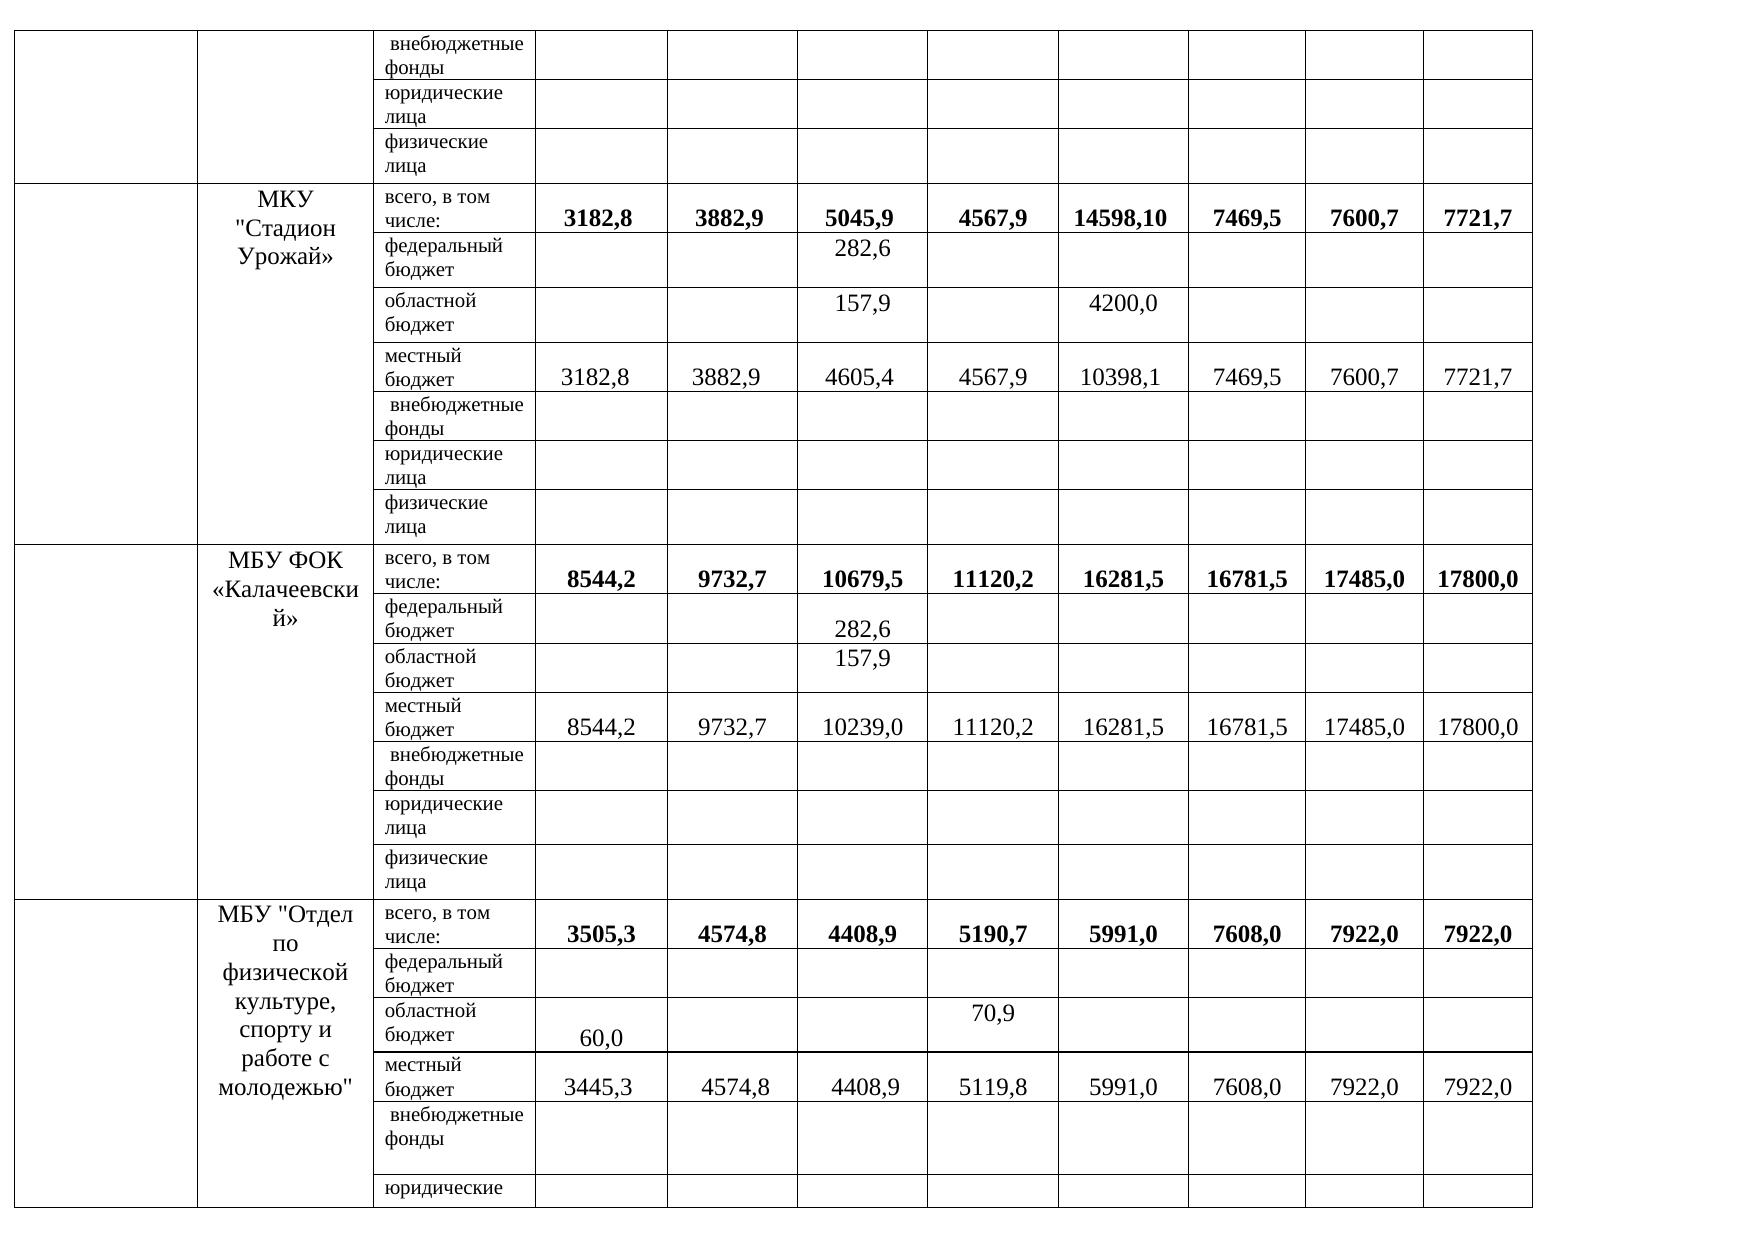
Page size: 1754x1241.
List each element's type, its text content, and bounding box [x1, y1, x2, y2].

table_cell внебюджетные фонды [374, 742, 535, 790]
table_cell [928, 594, 1058, 642]
table_cell [928, 1102, 1058, 1174]
table_cell [1306, 233, 1423, 287]
table_cell 17485,0 [1306, 693, 1423, 741]
table_cell [1424, 1102, 1532, 1174]
table_cell [928, 31, 1058, 79]
table_cell [798, 949, 927, 997]
table_cell [1424, 31, 1532, 79]
table_cell всего, в том числе: [374, 900, 535, 948]
table_cell [668, 845, 797, 898]
table_cell [668, 31, 797, 79]
table_cell [1424, 288, 1532, 342]
table_cell [668, 742, 797, 790]
table_cell 5991,0 [1059, 1053, 1188, 1101]
table_cell [1059, 490, 1188, 544]
table_cell 4200,0 [1059, 288, 1188, 342]
table_cell 7922,0 [1306, 1053, 1423, 1101]
table_cell 282,6 [798, 233, 927, 287]
table_cell 157,9 [798, 644, 927, 692]
table_cell [798, 31, 927, 79]
table_cell [928, 949, 1058, 997]
table_cell 3182,8 [536, 343, 667, 391]
table_cell МБУ ФОК «Калачеевский» [198, 545, 373, 898]
table_cell 4408,9 [798, 900, 927, 948]
table_cell [928, 644, 1058, 692]
table_cell [798, 742, 927, 790]
table_cell [928, 288, 1058, 342]
table_cell 7721,7 [1424, 184, 1532, 232]
table_cell [536, 845, 667, 898]
table_cell [536, 31, 667, 79]
table_cell 10679,5 [798, 545, 927, 593]
table_cell 16281,5 [1059, 545, 1188, 593]
table_cell [15, 900, 197, 1207]
table_cell [928, 129, 1058, 183]
table_cell [1189, 392, 1305, 440]
table_cell 11120,2 [928, 545, 1058, 593]
table_cell [536, 1102, 667, 1174]
table_cell [1059, 31, 1188, 79]
table_cell внебюджетные фонды [374, 1102, 535, 1174]
table_cell [1059, 441, 1188, 489]
table_cell [668, 644, 797, 692]
table_cell [928, 791, 1058, 844]
table_cell 11120,2 [928, 693, 1058, 741]
table_cell [1306, 1175, 1423, 1207]
table_cell [668, 490, 797, 544]
table_cell [1189, 441, 1305, 489]
table_cell областной бюджет [374, 998, 535, 1051]
table_cell [668, 288, 797, 342]
table_cell [798, 490, 927, 544]
table_cell областной бюджет [374, 644, 535, 692]
table_cell [15, 545, 197, 898]
table_cell всего, в том числе: [374, 184, 535, 232]
table_cell местный бюджет [374, 343, 535, 391]
table_cell 7608,0 [1189, 1053, 1305, 1101]
table_cell [798, 80, 927, 128]
table_cell 16781,5 [1189, 545, 1305, 593]
table_cell [1306, 949, 1423, 997]
table_cell [1059, 1102, 1188, 1174]
table_cell внебюджетные фонды [374, 392, 535, 440]
table_cell юридические лица [374, 80, 535, 128]
table_cell [668, 1175, 797, 1207]
table_cell [1059, 791, 1188, 844]
table_cell областной бюджет [374, 288, 535, 342]
table_cell [1424, 1175, 1532, 1207]
table_cell [798, 791, 927, 844]
table_cell [1306, 441, 1423, 489]
table_cell 7922,0 [1424, 1053, 1532, 1101]
table_cell [668, 129, 797, 183]
table_cell 282,6 [798, 594, 927, 642]
table_cell [1306, 80, 1423, 128]
table_cell [1189, 288, 1305, 342]
table_cell [668, 233, 797, 287]
table_cell [1059, 392, 1188, 440]
table_cell [928, 742, 1058, 790]
table_cell [1189, 998, 1305, 1051]
table_cell юридические лица [374, 791, 535, 844]
table_cell 3882,9 [668, 343, 797, 391]
table_cell юридические лица [374, 1175, 535, 1207]
table_cell 3882,9 [668, 184, 797, 232]
table_cell 17485,0 [1306, 545, 1423, 593]
table_cell [1306, 845, 1423, 898]
table_cell [1306, 129, 1423, 183]
table_cell [536, 441, 667, 489]
table_cell 60,0 [536, 998, 667, 1051]
table_cell 5991,0 [1059, 900, 1188, 948]
table_cell [1306, 998, 1423, 1051]
table_cell [1189, 791, 1305, 844]
table_cell физические лица [374, 845, 535, 898]
table_cell МКУ "Стадион Урожай» [198, 184, 373, 544]
table_cell федеральный бюджет [374, 949, 535, 997]
table_cell [798, 998, 927, 1051]
table_cell [668, 392, 797, 440]
table_cell [1306, 791, 1423, 844]
table_cell [536, 742, 667, 790]
table_cell [15, 184, 197, 544]
table_cell [1306, 1102, 1423, 1174]
table_cell [798, 392, 927, 440]
table_cell [1189, 949, 1305, 997]
table_cell [1059, 845, 1188, 898]
table_cell [928, 80, 1058, 128]
table_cell [1059, 80, 1188, 128]
table_cell [928, 233, 1058, 287]
table_cell [1059, 594, 1188, 642]
table_cell 14598,10 [1059, 184, 1188, 232]
table_cell внебюджетные фонды [374, 31, 535, 79]
table_cell [798, 129, 927, 183]
table_cell федеральный бюджет [374, 233, 535, 287]
table_cell [536, 949, 667, 997]
table_cell [1424, 441, 1532, 489]
table_cell [536, 129, 667, 183]
table_cell [536, 80, 667, 128]
table_cell 4567,9 [928, 343, 1058, 391]
table_cell 4567,9 [928, 184, 1058, 232]
table_cell [1424, 392, 1532, 440]
table_cell [1306, 644, 1423, 692]
table_cell 70,9 [928, 998, 1058, 1051]
table_cell [928, 392, 1058, 440]
table_cell 10398,1 [1059, 343, 1188, 391]
table_cell [1059, 949, 1188, 997]
table_cell [1424, 594, 1532, 642]
table_cell [1189, 31, 1305, 79]
table_cell [1189, 1102, 1305, 1174]
table_cell [536, 1175, 667, 1207]
table_cell [668, 80, 797, 128]
table_cell 5119,8 [928, 1053, 1058, 1101]
table_cell 16281,5 [1059, 693, 1188, 741]
table_cell [1424, 791, 1532, 844]
table_cell 157,9 [798, 288, 927, 342]
table_cell [1424, 490, 1532, 544]
table_cell [1059, 742, 1188, 790]
table_cell 8544,2 [536, 545, 667, 593]
table_cell 4408,9 [798, 1053, 927, 1101]
table_cell [1059, 129, 1188, 183]
table_cell 7922,0 [1424, 900, 1532, 948]
table_cell 8544,2 [536, 693, 667, 741]
table_cell [668, 998, 797, 1051]
table_cell [1189, 845, 1305, 898]
table_cell [536, 288, 667, 342]
table_cell [536, 594, 667, 642]
table_cell [928, 490, 1058, 544]
table_cell [798, 1102, 927, 1174]
table_cell местный бюджет [374, 1053, 535, 1101]
table_cell [1189, 1175, 1305, 1207]
table_cell [928, 1175, 1058, 1207]
table_cell [1306, 288, 1423, 342]
table_cell 17800,0 [1424, 545, 1532, 593]
table_cell федеральный бюджет [374, 594, 535, 642]
table_cell [1424, 233, 1532, 287]
table_cell [1424, 845, 1532, 898]
table_cell [536, 490, 667, 544]
table_cell 16781,5 [1189, 693, 1305, 741]
table_cell 5190,7 [928, 900, 1058, 948]
table_cell физические лица [374, 490, 535, 544]
table_cell [798, 1175, 927, 1207]
table_cell [536, 392, 667, 440]
table_cell [668, 949, 797, 997]
table_cell [1424, 742, 1532, 790]
table_cell 7600,7 [1306, 184, 1423, 232]
table_cell [1189, 233, 1305, 287]
table_cell [1424, 129, 1532, 183]
table_cell [1424, 80, 1532, 128]
table_cell 4574,8 [668, 1053, 797, 1101]
table_cell [1306, 31, 1423, 79]
table_cell [1424, 998, 1532, 1051]
table_cell 7600,7 [1306, 343, 1423, 391]
table_cell 4605,4 [798, 343, 927, 391]
table_cell 10239,0 [798, 693, 927, 741]
table_cell [668, 1102, 797, 1174]
table_cell [1189, 644, 1305, 692]
table_cell [1424, 644, 1532, 692]
table_cell [1059, 1175, 1188, 1207]
table_cell 5045,9 [798, 184, 927, 232]
table_cell 7469,5 [1189, 343, 1305, 391]
table_cell [536, 644, 667, 692]
table_cell МБУ "Отдел по физической культуре, спорту и работе с молодежью" [198, 900, 373, 1207]
table_cell [1424, 949, 1532, 997]
table_cell юридические лица [374, 441, 535, 489]
table_cell [1306, 594, 1423, 642]
table_cell [1189, 129, 1305, 183]
table_cell [536, 791, 667, 844]
table_cell [798, 845, 927, 898]
table_cell [1306, 392, 1423, 440]
table_cell 9732,7 [668, 545, 797, 593]
table_cell [928, 845, 1058, 898]
table_cell [668, 441, 797, 489]
table_cell [798, 441, 927, 489]
table_cell [536, 233, 667, 287]
table_cell [1306, 742, 1423, 790]
table_cell [1059, 644, 1188, 692]
table_cell физические лица [374, 129, 535, 183]
table_cell [928, 441, 1058, 489]
table_cell [668, 594, 797, 642]
table_cell 7721,7 [1424, 343, 1532, 391]
table_cell 17800,0 [1424, 693, 1532, 741]
table_cell 3182,8 [536, 184, 667, 232]
table_cell 7469,5 [1189, 184, 1305, 232]
table_cell [1189, 80, 1305, 128]
table_cell всего, в том числе: [374, 545, 535, 593]
table_cell 7922,0 [1306, 900, 1423, 948]
table_cell местный бюджет [374, 693, 535, 741]
table_cell 7608,0 [1189, 900, 1305, 948]
table_cell 9732,7 [668, 693, 797, 741]
table_cell [668, 791, 797, 844]
table_cell [1189, 594, 1305, 642]
table_cell [1189, 490, 1305, 544]
table_cell 3505,3 [536, 900, 667, 948]
table_cell [1189, 742, 1305, 790]
table_cell 4574,8 [668, 900, 797, 948]
table_cell [1306, 490, 1423, 544]
table_cell 3445,3 [536, 1053, 667, 1101]
table_cell [1059, 998, 1188, 1051]
table_cell [1059, 233, 1188, 287]
